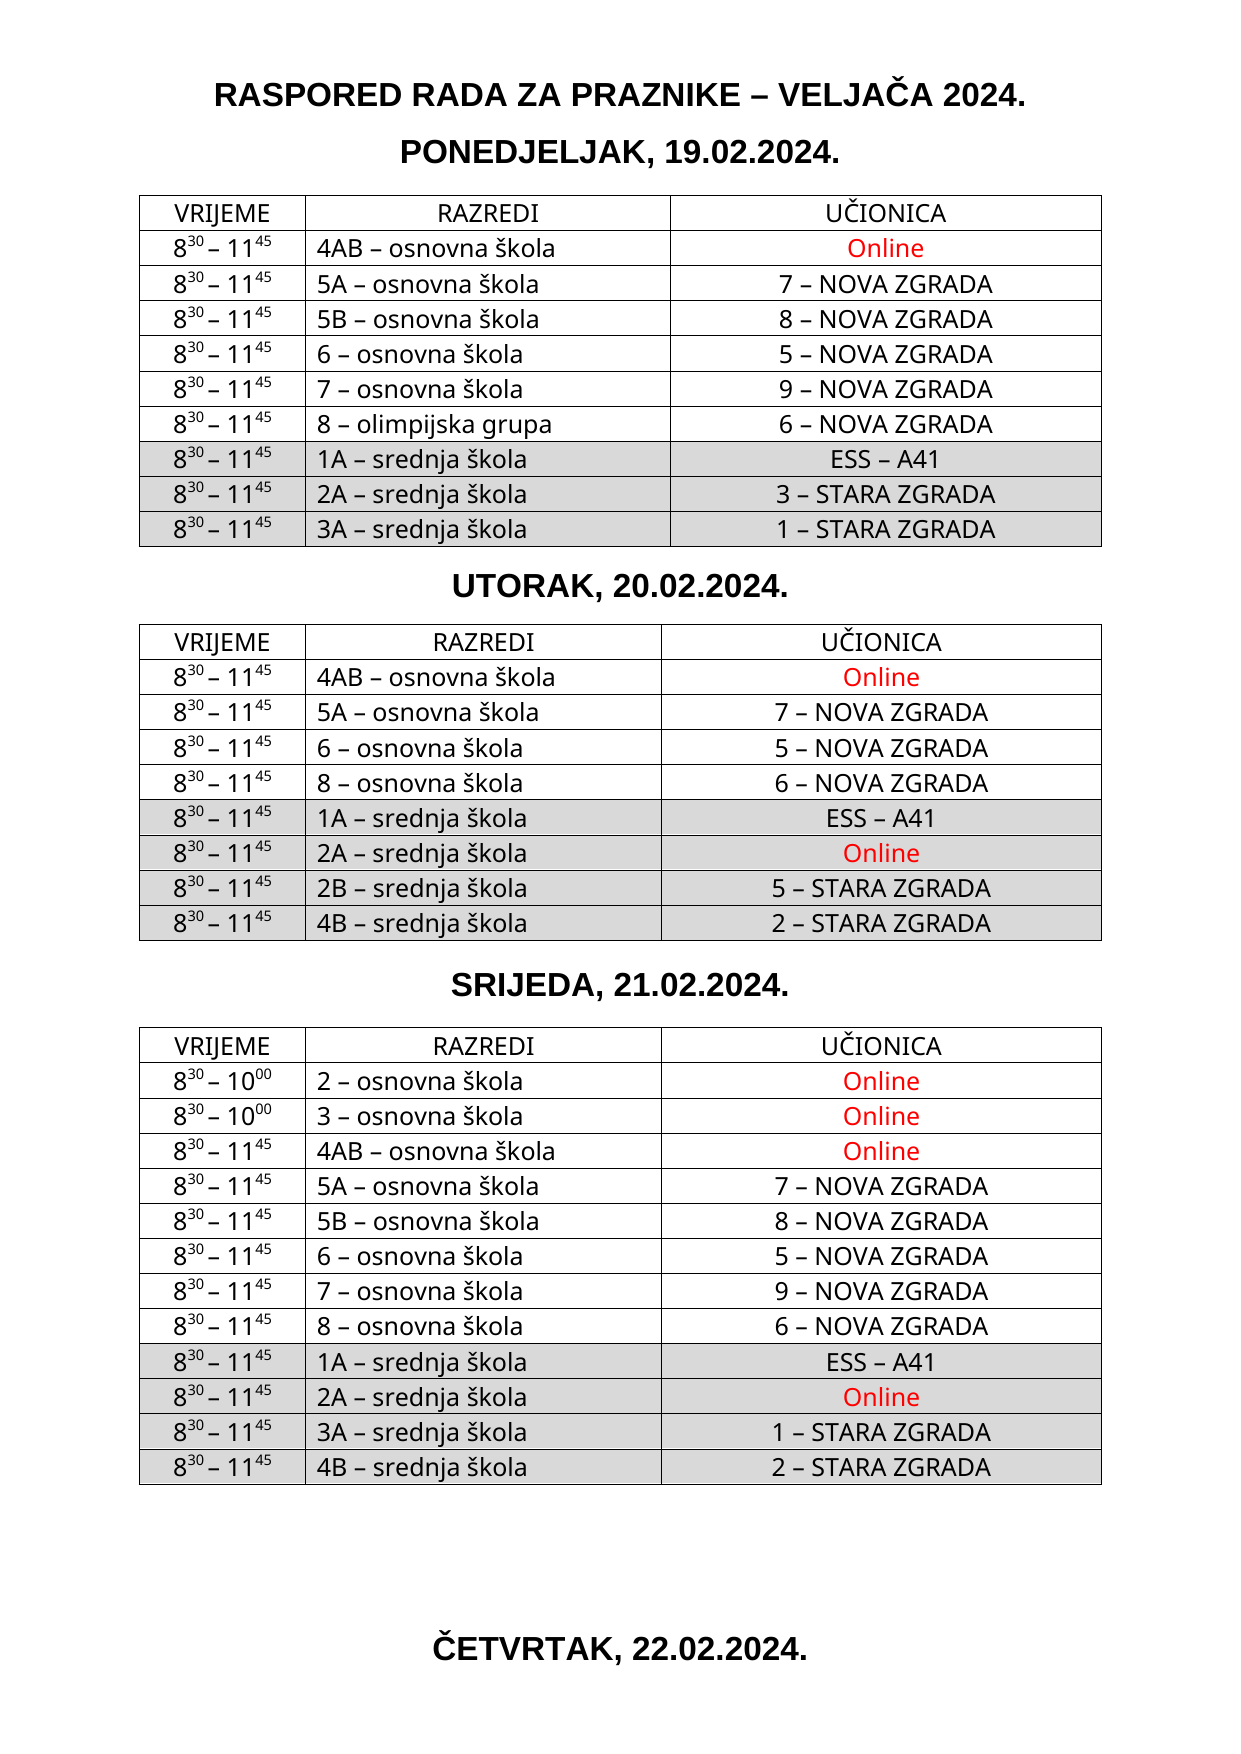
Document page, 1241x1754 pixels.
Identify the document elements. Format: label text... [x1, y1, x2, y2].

table_cell 830 – 1000 [140, 1099, 305, 1132]
table_header UČIONICA [662, 1028, 1101, 1062]
table_cell 2 – STARA ZGRADA [662, 1450, 1101, 1483]
table_cell ESS – A41 [662, 800, 1101, 834]
table_cell 830 – 1000 [140, 1063, 305, 1097]
table_cell 1A – srednja škola [306, 442, 670, 476]
table_cell 5 – NOVA ZGRADA [671, 336, 1101, 371]
table_cell ESS – A41 [671, 442, 1101, 476]
table_cell 830 – 1145 [140, 442, 305, 476]
table_cell 830 – 1145 [140, 1204, 305, 1238]
table_cell 5 – NOVA ZGRADA [662, 1239, 1101, 1273]
table_cell 6 – NOVA ZGRADA [662, 765, 1101, 799]
table_cell Online [671, 231, 1101, 265]
table_cell 8 – osnovna škola [306, 1309, 661, 1343]
table_cell 5 – STARA ZGRADA [662, 871, 1101, 905]
table_cell 6 – NOVA ZGRADA [662, 1309, 1101, 1343]
text SRIJEDA, 21.02.2024. [75, 965, 1165, 1003]
table_cell 830 – 1145 [140, 266, 305, 300]
table_cell 5 – NOVA ZGRADA [662, 730, 1101, 764]
table_cell 4B – srednja škola [306, 906, 661, 940]
table_cell 5A – osnovna škola [306, 1169, 661, 1203]
table_header RAZREDI [306, 625, 661, 659]
table_header UČIONICA [662, 625, 1101, 659]
title RASPORED RADA ZA PRAZNIKE – VELJAČA 2024. [75, 75, 1165, 113]
table_cell 8 – osnovna škola [306, 765, 661, 799]
table_cell 830 – 1145 [140, 1309, 305, 1343]
table_cell 2A – srednja škola [306, 836, 661, 869]
table_cell 8 – olimpijska grupa [306, 407, 670, 441]
table_cell 5A – osnovna škola [306, 695, 661, 729]
table_cell 830 – 1145 [140, 800, 305, 834]
table_cell 830 – 1145 [140, 1169, 305, 1203]
table_cell 4AB – osnovna škola [306, 1134, 661, 1168]
table_cell 3A – srednja škola [306, 512, 670, 546]
table_cell 4AB – osnovna škola [306, 660, 661, 694]
table_header UČIONICA [671, 196, 1101, 230]
table_cell 5A – osnovna škola [306, 266, 670, 300]
table_cell 7 – osnovna škola [306, 1274, 661, 1308]
table_cell 9 – NOVA ZGRADA [662, 1274, 1101, 1308]
table_cell Online [662, 1063, 1101, 1097]
table_cell 830 – 1145 [140, 1379, 305, 1413]
table_header VRIJEME [140, 625, 305, 659]
table_cell 1 – STARA ZGRADA [671, 512, 1101, 546]
table_cell 830 – 1145 [140, 407, 305, 441]
table_cell 2A – srednja škola [306, 477, 670, 511]
table_cell 6 – osnovna škola [306, 336, 670, 371]
table_cell ESS – A41 [662, 1344, 1101, 1378]
table_cell Online [662, 1134, 1101, 1168]
table_cell 2 – STARA ZGRADA [662, 906, 1101, 940]
table_cell 830 – 1145 [140, 372, 305, 406]
table_cell 830 – 1145 [140, 1414, 305, 1448]
table_cell 7 – osnovna škola [306, 372, 670, 406]
table_cell Online [662, 660, 1101, 694]
table_cell 6 – osnovna škola [306, 730, 661, 764]
table_cell 9 – NOVA ZGRADA [671, 372, 1101, 406]
table_cell 7 – NOVA ZGRADA [662, 695, 1101, 729]
table_cell 830 – 1145 [140, 906, 305, 940]
table_cell 2 – osnovna škola [306, 1063, 661, 1097]
table_cell 830 – 1145 [140, 1274, 305, 1308]
text UTORAK, 20.02.2024. [75, 566, 1165, 605]
table_cell 830 – 1145 [140, 695, 305, 729]
table_cell 6 – NOVA ZGRADA [671, 407, 1101, 441]
table_cell Online [662, 836, 1101, 869]
table_cell 830 – 1145 [140, 336, 305, 371]
table_cell 830 – 1145 [140, 1450, 305, 1483]
table_cell 830 – 1145 [140, 765, 305, 799]
table_cell 830 – 1145 [140, 231, 305, 265]
table_cell 830 – 1145 [140, 301, 305, 335]
table_cell 7 – NOVA ZGRADA [671, 266, 1101, 300]
table_header RAZREDI [306, 196, 670, 230]
table_cell 8 – NOVA ZGRADA [671, 301, 1101, 335]
table_cell 3A – srednja škola [306, 1414, 661, 1448]
table_header VRIJEME [140, 1028, 305, 1062]
table_cell 7 – NOVA ZGRADA [662, 1169, 1101, 1203]
table_cell Online [662, 1099, 1101, 1132]
table_cell 4AB – osnovna škola [306, 231, 670, 265]
table_cell 830 – 1145 [140, 477, 305, 511]
table_cell 3 – osnovna škola [306, 1099, 661, 1132]
table_cell 5B – osnovna škola [306, 301, 670, 335]
text PONEDJELJAK, 19.02.2024. [75, 133, 1165, 171]
table_header RAZREDI [306, 1028, 661, 1062]
table_cell 6 – osnovna škola [306, 1239, 661, 1273]
table_cell 1A – srednja škola [306, 1344, 661, 1378]
table_cell 830 – 1145 [140, 660, 305, 694]
table_cell 1 – STARA ZGRADA [662, 1414, 1101, 1448]
table_cell 830 – 1145 [140, 730, 305, 764]
table_cell 830 – 1145 [140, 871, 305, 905]
text ČETVRTAK, 22.02.2024. [75, 1629, 1165, 1667]
table_header VRIJEME [140, 196, 305, 230]
table_cell 2A – srednja škola [306, 1379, 661, 1413]
table_cell 8 – NOVA ZGRADA [662, 1204, 1101, 1238]
table_cell 830 – 1145 [140, 512, 305, 546]
table_cell 3 – STARA ZGRADA [671, 477, 1101, 511]
table_cell 5B – osnovna škola [306, 1204, 661, 1238]
table_cell 830 – 1145 [140, 1134, 305, 1168]
table_cell Online [662, 1379, 1101, 1413]
table_cell 2B – srednja škola [306, 871, 661, 905]
table_cell 830 – 1145 [140, 1239, 305, 1273]
table_cell 830 – 1145 [140, 836, 305, 869]
table_cell 830 – 1145 [140, 1344, 305, 1378]
table_cell 1A – srednja škola [306, 800, 661, 834]
table_cell 4B – srednja škola [306, 1450, 661, 1483]
